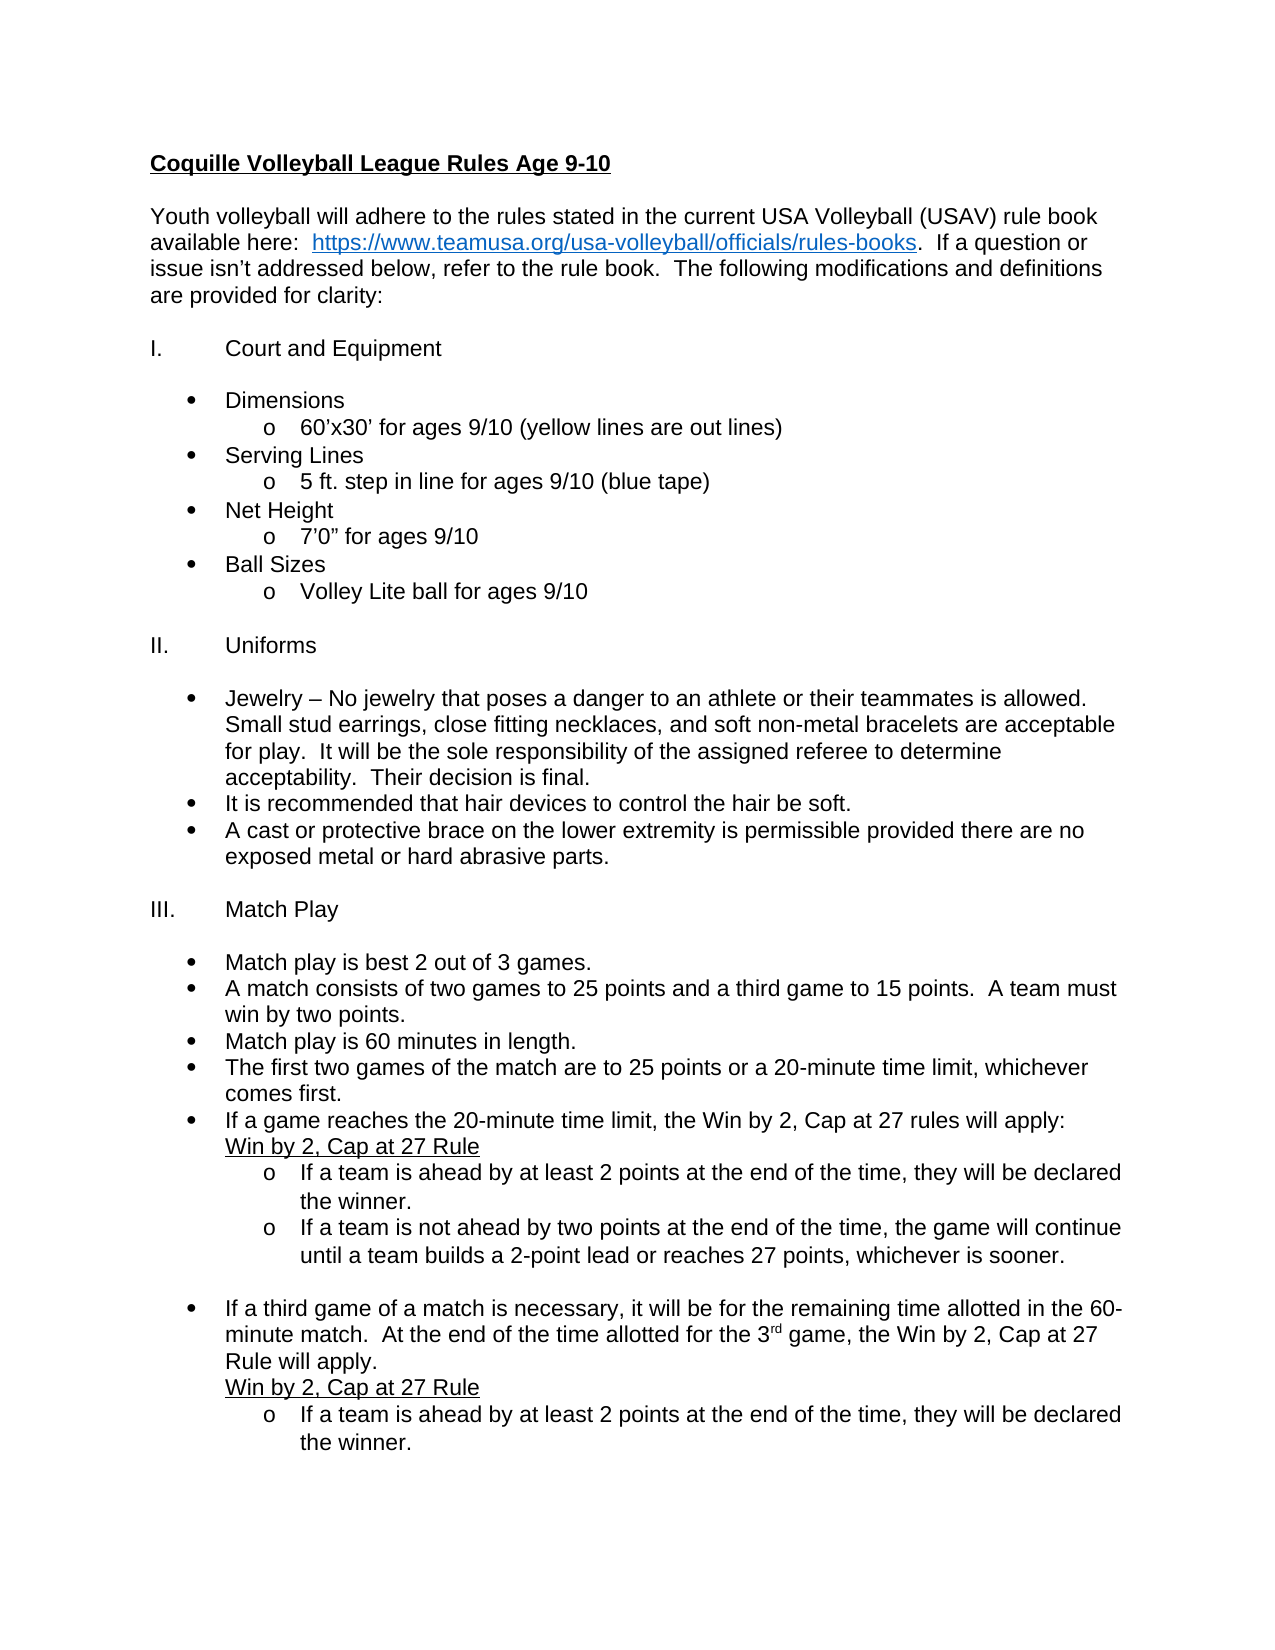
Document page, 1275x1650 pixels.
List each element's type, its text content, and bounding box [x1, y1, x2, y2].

text II. Uniforms [150, 632, 1125, 659]
text Coquille Volleyball League Rules Age 9-10 [150, 150, 1125, 176]
list If a team is ahead by at least 2 points at the end of the time, they will be declared the winner. [262, 1159, 1125, 1214]
list A cast or protective brace on the lower extremity is permissible provided there are no exposed metal or hard abrasive parts. [187, 817, 1125, 869]
list 5 ft. step in line for ages 9/10 (blue tape) [262, 468, 1125, 497]
list Match play is 60 minutes in length. [187, 1028, 1125, 1054]
list Net Height [187, 497, 1125, 523]
list Volley Lite ball for ages 9/10 [262, 578, 1125, 606]
text Youth volleyball will adhere to the rules stated in the current USA Volleyball (USAV) rule book available here: https://www.teamusa.org/usa-volleyball/officials/rules-books. If a question or issue isn’t addressed below, refer to the rule book. The following modifications and definitions are provided for clarity: [150, 203, 1125, 308]
list Win by 2, Cap at 27 Rule [225, 1133, 1125, 1159]
list Ball Sizes [187, 551, 1125, 578]
list If a third game of a match is necessary, it will be for the remaining time allotted in the 60-minute match. At the end of the time allotted for the 3rd game, the Win by 2, Cap at 27 Rule will apply. [187, 1295, 1125, 1374]
list 60’x30’ for ages 9/10 (yellow lines are out lines) [262, 413, 1125, 442]
list It is recommended that hair devices to control the hair be soft. [187, 790, 1125, 817]
list Dimensions [187, 387, 1125, 413]
list Serving Lines [187, 442, 1125, 468]
list Win by 2, Cap at 27 Rule [225, 1374, 1125, 1401]
list The first two games of the match are to 25 points or a 20-minute time limit, whichever comes first. [187, 1054, 1125, 1107]
list If a team is ahead by at least 2 points at the end of the time, they will be declared the winner. [262, 1401, 1125, 1455]
text III. Match Play [150, 896, 1125, 922]
list If a team is not ahead by two points at the end of the time, the game will continue until a team builds a 2-point lead or reaches 27 points, whichever is sooner. [262, 1214, 1125, 1269]
list 7’0” for ages 9/10 [262, 523, 1125, 551]
list Jewelry – No jewelry that poses a danger to an athlete or their teammates is allowed. Small stud earrings, close fitting necklaces, and soft non-metal bracelets are acceptable for play. It will be the sole responsibility of the assigned referee to determine acceptability. Their decision is final. [187, 685, 1125, 790]
list A match consists of two games to 25 points and a third game to 15 points. A team must win by two points. [187, 975, 1125, 1028]
list Match play is best 2 out of 3 games. [187, 948, 1125, 975]
list If a game reaches the 20-minute time limit, the Win by 2, Cap at 27 rules will apply: [187, 1107, 1125, 1133]
text I. Court and Equipment [150, 334, 1125, 361]
